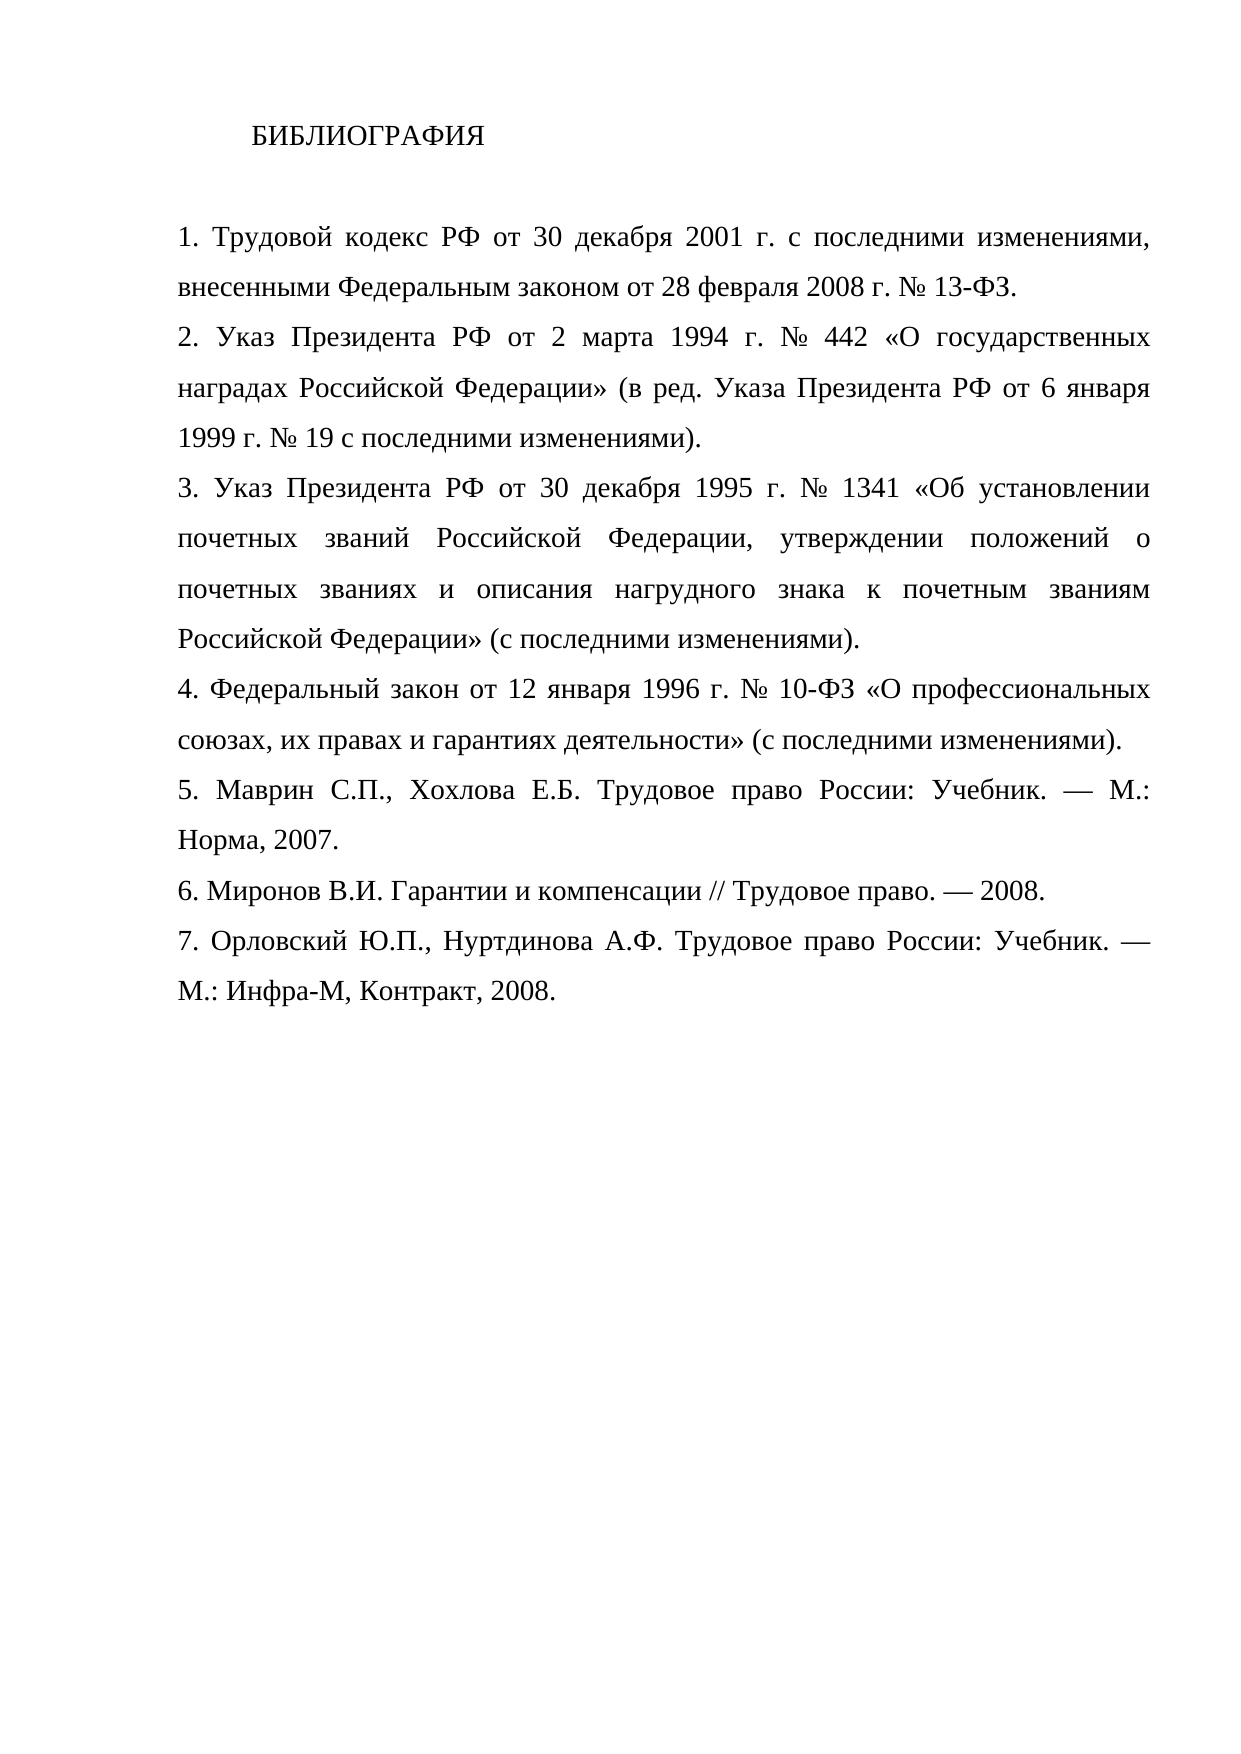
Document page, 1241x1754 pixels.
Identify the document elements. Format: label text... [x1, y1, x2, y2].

text 6. Миронов В.И. Гарантии и компенсации // Трудовое право. — 2008. [177, 873, 1152, 906]
text 7. Орловский Ю.П., Нуртдинова А.Ф. Трудовое право России: Учебник. — М.: Инфра-М, Контракт, 2008. [177, 923, 1152, 1007]
text 4. Федеральный закон от 12 января . № 10-ФЗ «О профессиональных союзах, их правах и гарантиях деятельности» (с последними изменениями). [177, 672, 1152, 755]
text 5. Маврин С.П., Хохлова Е.Б. Трудовое право России: Учебник. — М.: Норма, 2007. [177, 772, 1152, 856]
text 2. Указ Президента РФ от 2 марта . № 442 «О государственных наградах Российской Федерации» (в ред. Указа Президента РФ от 6 января . № 19 с последними изменениями). [177, 319, 1152, 453]
text 1. Трудовой кодекс РФ от 30 декабря . с последними изменениями, внесенными Федеральным законом от 28 февраля . № 13-ФЗ. [177, 219, 1152, 303]
text БИБЛИОГРАФИЯ [177, 118, 1152, 152]
text 3. Указ Президента РФ от 30 декабря . № 1341 «Об установлении почетных званий Российской Федерации, утверждении положений о почетных званиях и описания нагрудного знака к почетным званиям Российской Федерации» (с последними изменениями). [177, 470, 1152, 655]
